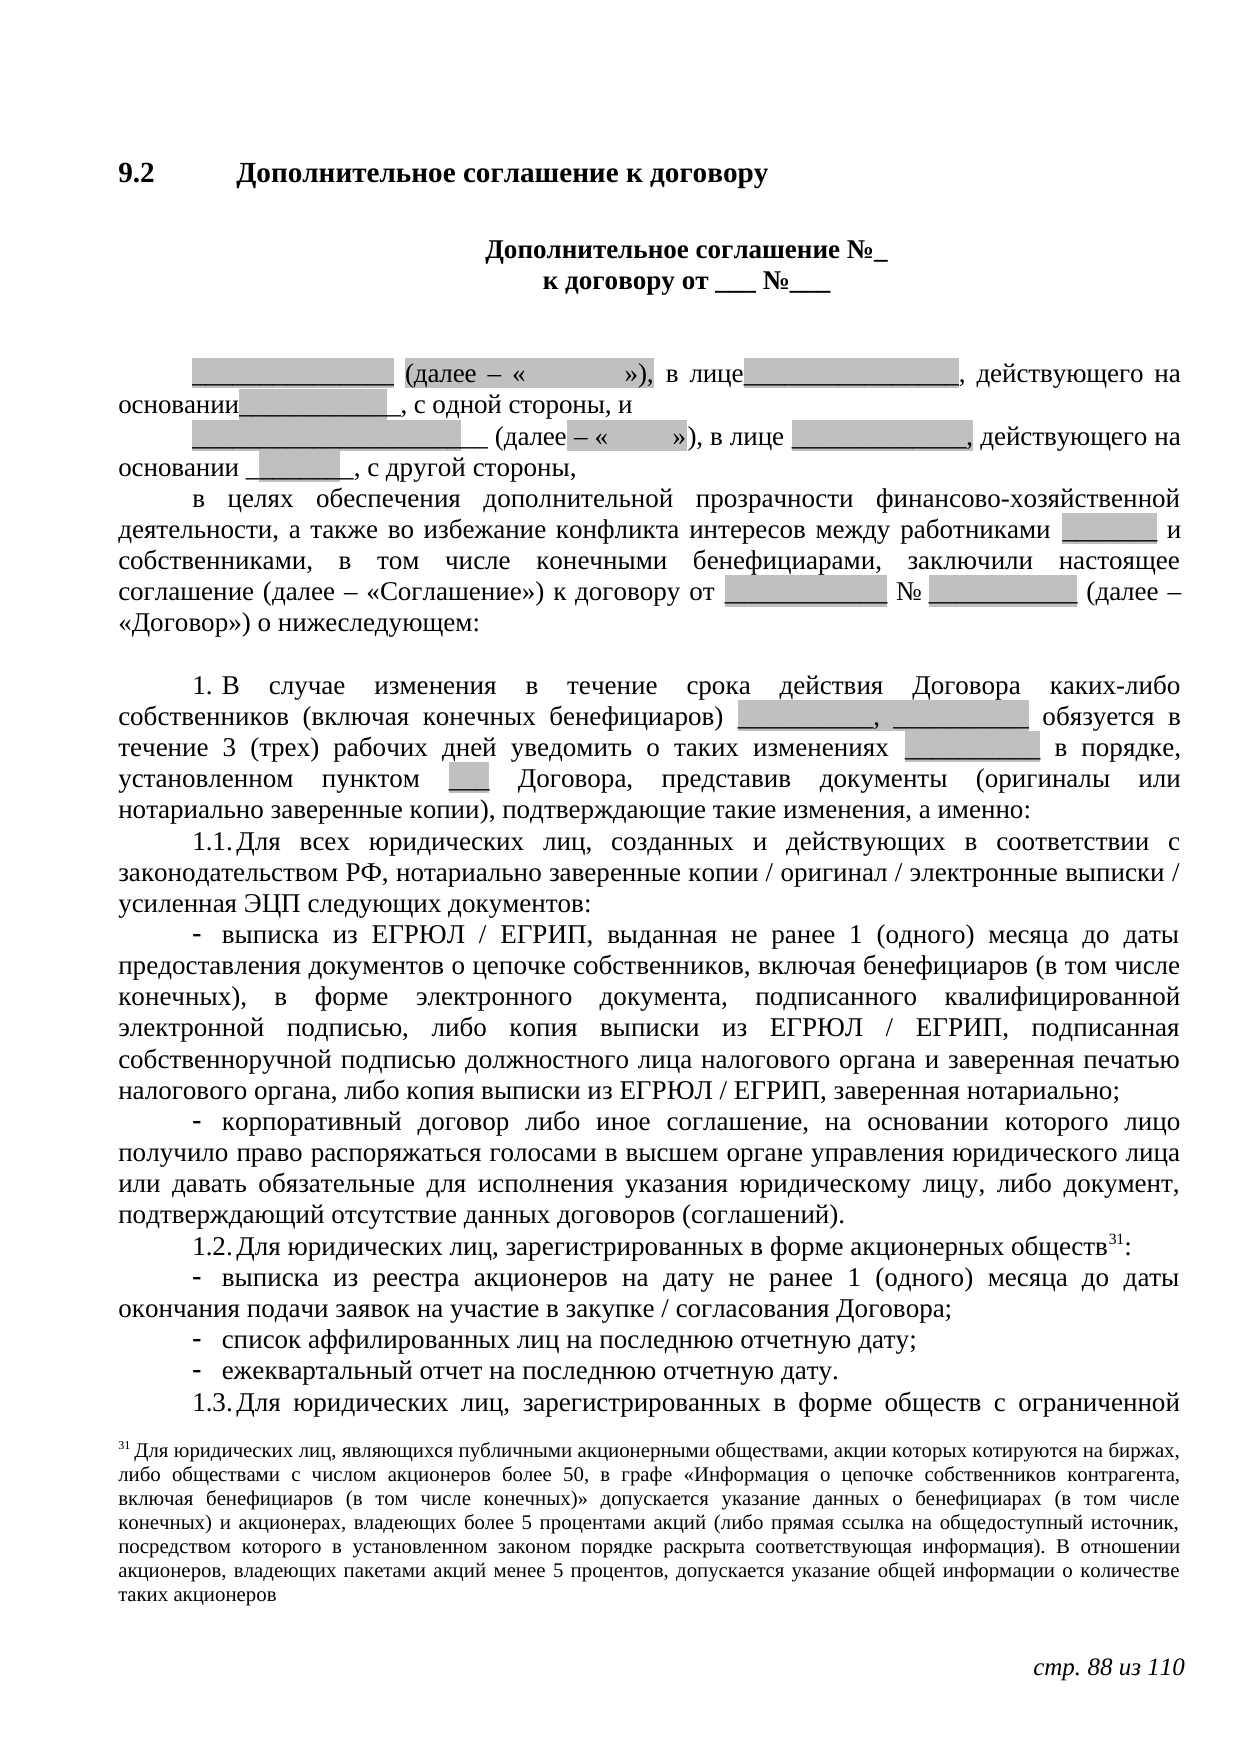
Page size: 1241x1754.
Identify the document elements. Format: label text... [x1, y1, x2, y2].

list Для юридических лиц, зарегистрированных в форме акционерных обществ: [118, 1230, 1181, 1261]
text к договору от ___ №___ [118, 264, 1181, 295]
list список аффилированных лиц на последнюю отчетную дату; [118, 1323, 1181, 1354]
text Дополнительное соглашение №_ [118, 233, 1181, 264]
list выписка из ЕГРЮЛ / ЕГРИП, выданная не ранее 1 (одного) месяца до даты предоставления документов о цепочке собственников, включая бенефициаров (в том числе конечных), в форме электронного документа, подписанного квалифицированной электронной подписью, либо копия выписки из ЕГРЮЛ / ЕГРИП, подписанная собственноручной подписью должностного лица налогового органа и заверенная печатью налогового органа, либо копия выписки из ЕГРЮЛ / ЕГРИП, заверенная нотариально; [118, 918, 1181, 1105]
list корпоративный договор либо иное соглашение, на основании которого лицо получило право распоряжаться голосами в высшем органе управления юридического лица или давать обязательные для исполнения указания юридическому лицу, либо документ, подтверждающий отсутствие данных договоров (соглашений). [118, 1105, 1181, 1230]
text в целях обеспечения дополнительной прозрачности финансово-хозяйственной деятельности, а также во избежание конфликта интересов между работниками _______ и собственниками, в том числе конечными бенефициарами, заключили настоящее соглашение (далее – «Соглашение») к договору от ____________ № ___________ (далее – «Договор») о нижеследующем: [118, 482, 1181, 638]
list ежеквартальный отчет на последнюю отчетную дату. [118, 1354, 1181, 1386]
text ______________________ (далее – « »), в лице _____________, действующего на основании ________, с другой стороны, [340, 420, 1181, 482]
subtitle Дополнительное соглашение к договору [118, 156, 1181, 189]
list В случае изменения в течение срока действия Договора каких-либо собственников (включая конечных бенефициаров) __________, __________ обязуется в течение 3 (трех) рабочих дней уведомить о таких изменениях __________ в порядке, установленном пунктом ___ Договора, представив документы (оригиналы или нотариально заверенные копии), подтверждающие такие изменения, а именно: [118, 669, 1181, 824]
text ______________________ (далее – « »), в лице _____________, действующего на основании ________, с другой стороны, [118, 420, 259, 482]
list Для всех юридических лиц, созданных и действующих в соответствии с законодательством РФ, нотариально заверенные копии / оригинал / электронные выписки / усиленная ЭЦП следующих документов: [118, 824, 1181, 918]
list выписка из реестра акционеров на дату не ранее 1 (одного) месяца до даты окончания подачи заявок на участие в закупке / согласования Договора; [118, 1261, 1181, 1323]
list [118, 1386, 1181, 1417]
text _______________ (далее – « »), в лице________________, действующего на основании____________, с одной стороны, и [118, 357, 1181, 420]
